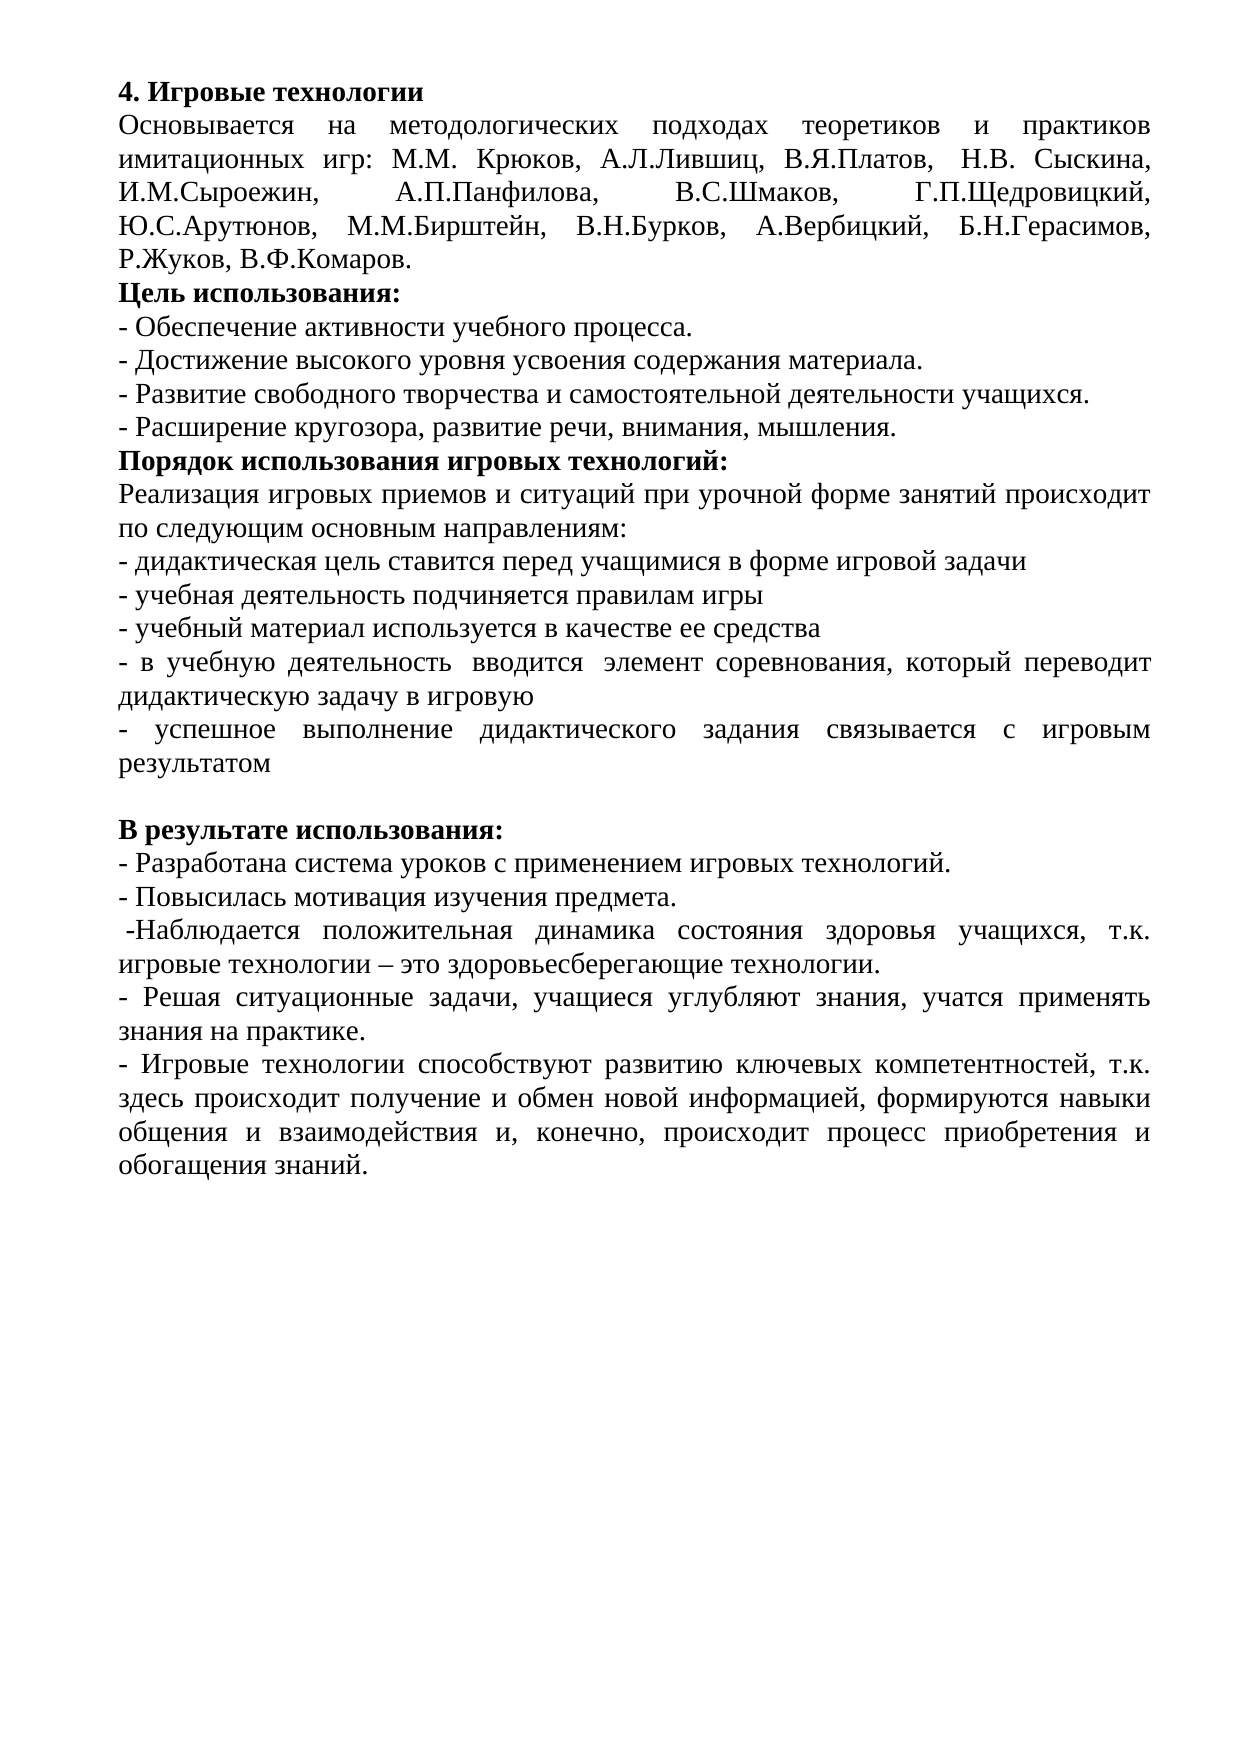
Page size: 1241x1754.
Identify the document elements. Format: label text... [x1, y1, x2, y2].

text - Разработана система уроков с применением игровых технологий. [118, 845, 1152, 879]
text Основывается на методологических подходах теоретиков и практиков имитационных игр: М.М. Крюков, А.Л.Лившиц, В.Я.Платов, Н.В. Сыскина, И.М.Сыроежин, А.П.Панфилова, В.С.Шмаков, Г.П.Щедровицкий, Ю.С.Арутюнов, М.М.Бирштейн, В.Н.Бурков, А.Вербицкий, Б.Н.Герасимов, Р.Жуков, В.Ф.Комаров. [118, 107, 1152, 275]
text - в учебную деятельность вводится элемент соревнования, который переводит дидактическую задачу в игровую [118, 644, 1152, 711]
text - Обеспечение активности учебного процесса. [118, 309, 1152, 342]
text - Развитие свободного творчества и самостоятельной деятельности учащихся. [118, 376, 1152, 409]
text - Расширение кругозора, развитие речи, внимания, мышления. [118, 409, 1152, 443]
text - Достижение высокого уровня усвоения содержания материала. [118, 342, 1152, 376]
text 4. Игровые технологии [118, 74, 1152, 107]
text - Решая ситуационные задачи, учащиеся углубляют знания, учатся применять знания на практике. [118, 979, 1152, 1047]
text В результате использования: [118, 812, 1152, 845]
text - успешное выполнение дидактического задания связывается с игровым результатом [118, 711, 1152, 778]
text - учебный материал используется в качестве ее средства [118, 611, 1152, 644]
text Цель использования: [118, 275, 1152, 309]
text - учебная деятельность подчиняется правилам игры [118, 577, 1152, 611]
text - дидактическая цель ставится перед учащимися в форме игровой задачи [118, 543, 1152, 577]
text -Наблюдается положительная динамика состояния здоровья учащихся, т.к. игровые технологии – это здоровьесберегающие технологии. [118, 912, 1152, 979]
text Реализация игровых приемов и ситуаций при урочной форме занятий происходит по следующим основным направлениям: [118, 476, 1152, 543]
text Порядок использования игровых технологий: [118, 443, 1152, 476]
text - Игровые технологии способствуют развитию ключевых компетентностей, т.к. здесь происходит получение и обмен новой информацией, формируются навыки общения и взаимодействия и, конечно, происходит процесс приобретения и обогащения знаний. [118, 1047, 1152, 1181]
text - Повысилась мотивация изучения предмета. [118, 879, 1152, 912]
